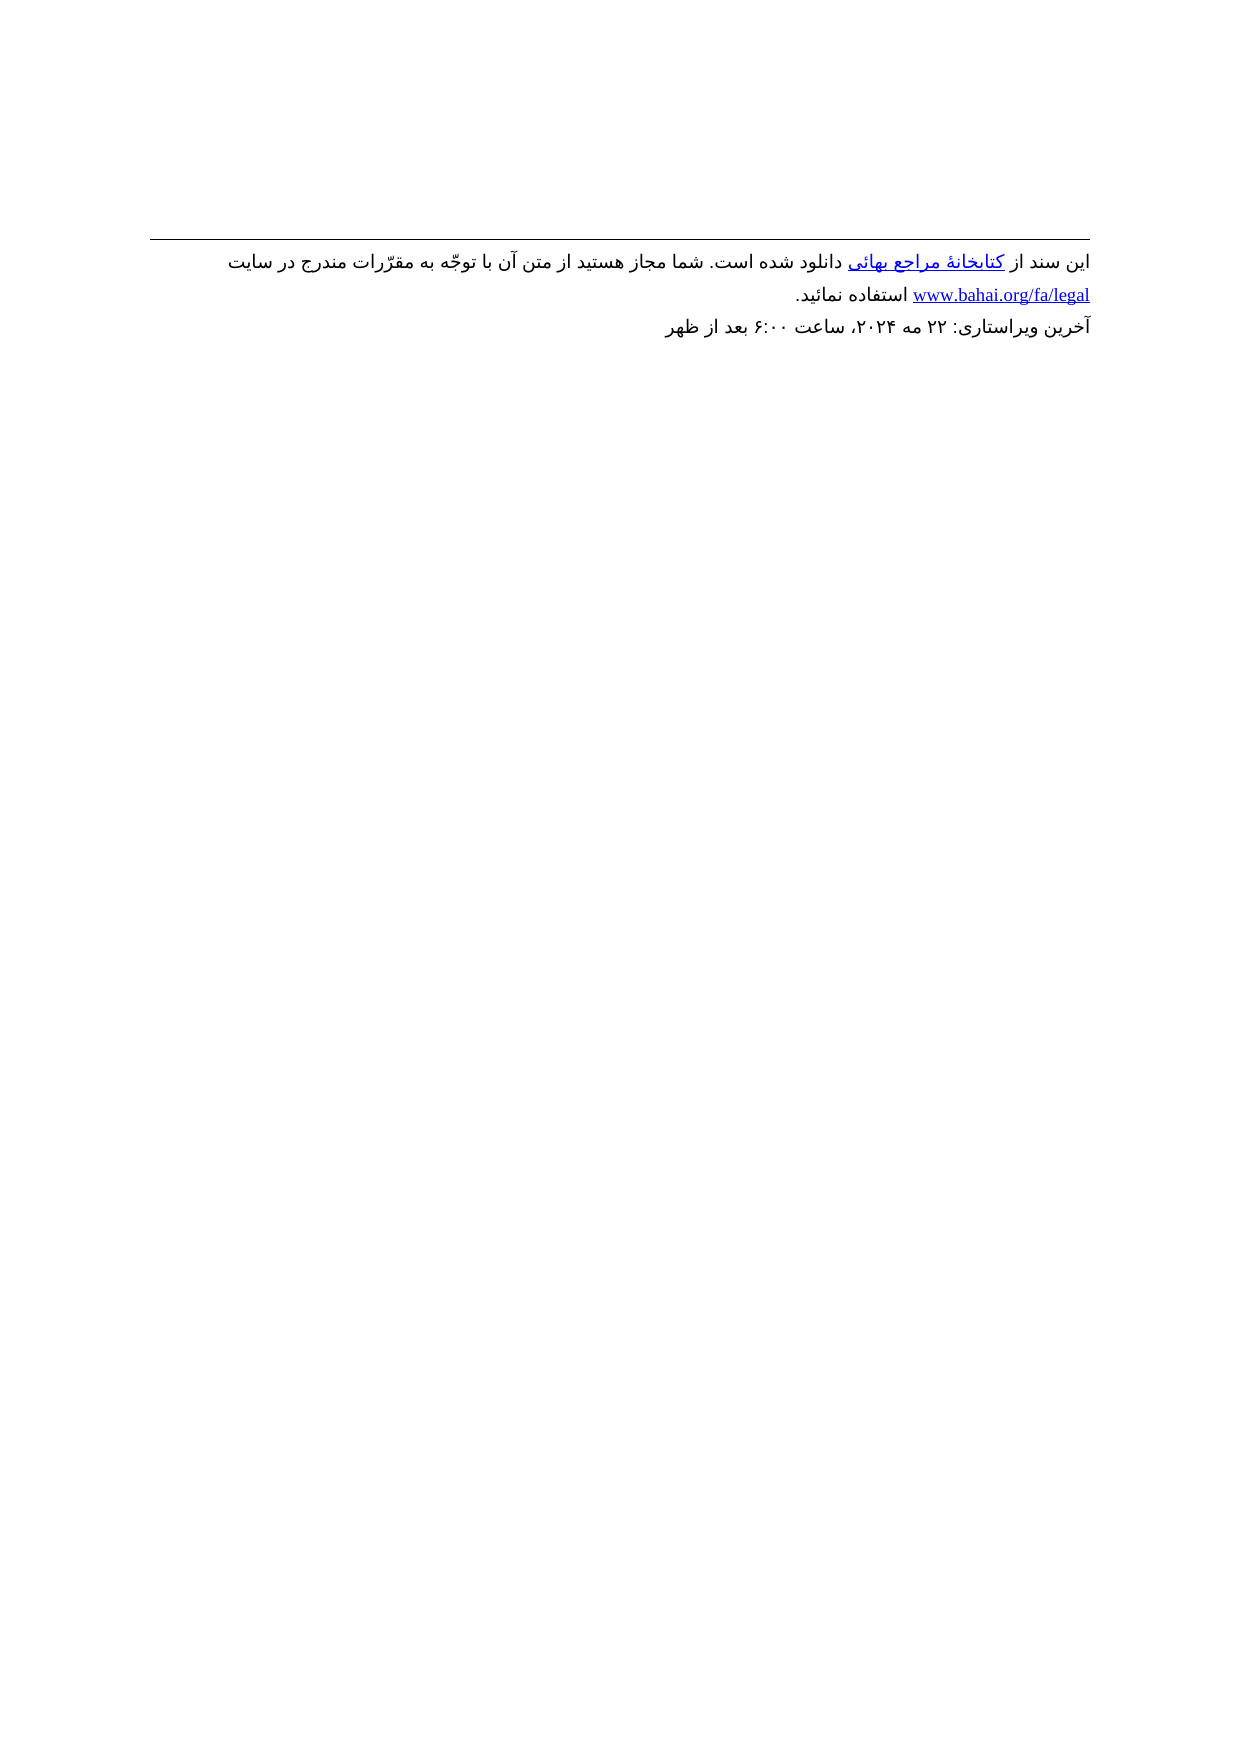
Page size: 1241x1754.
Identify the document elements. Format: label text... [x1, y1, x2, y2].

text آخرین ویراستاری: ۲۲ مه ۲۰۲۴، ساعت ۶:۰۰ بعد از ظهر [150, 316, 1090, 337]
text این سند از کتابخانهٔ مراجع بهائی دانلود شده است. شما مجاز هستید از متن آن با توجّه به مقرّرات مندرج در سایت www.bahai.org/fa/legal استفاده نمائید. [150, 251, 1090, 305]
